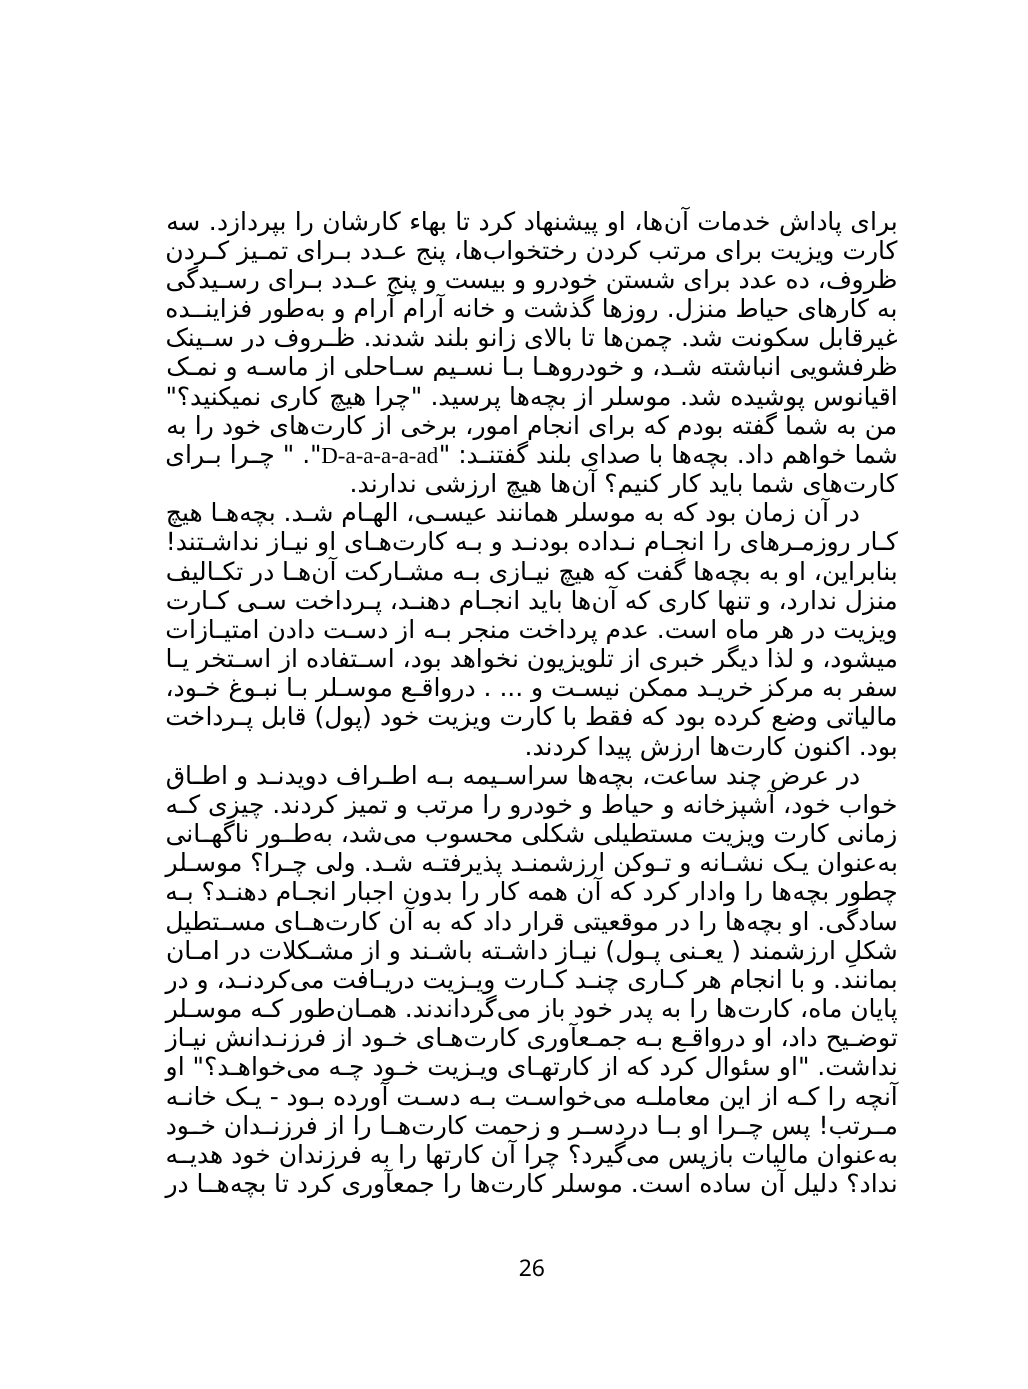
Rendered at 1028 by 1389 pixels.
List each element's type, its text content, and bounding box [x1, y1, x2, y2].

text در آن زمان بود که به موسلر همانند عیسی، الهام شد. بچه‌ها هیچ کار روزمرهای را انجام نداده بودند و به کارت‌های او نیاز نداشتند! بنابراین، او به بچه‌ها گفت که هیچ نیازی به مشارکت آن‌ها در تکالیف منزل ندارد، و تنها کاری که آن‌ها باید انجام دهند، پرداخت سی کارت ویزیت در هر ماه است. عدم پرداخت منجر به از دست دادن امتیازات میشود، و لذا دیگر خبری از تلویزیون نخواهد بود، استفاده از استخر یا سفر به مرکز خرید ممکن نیست و ... . درواقع موسلر با نبوغ خود، مالیاتی وضع کرده بود که فقط با کارت ویزیت خود (پول) قابل پرداخت بود. اکنون کارت‌ها ارزش پیدا کردند. [165, 498, 898, 761]
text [165, 207, 898, 498]
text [165, 761, 898, 1198]
